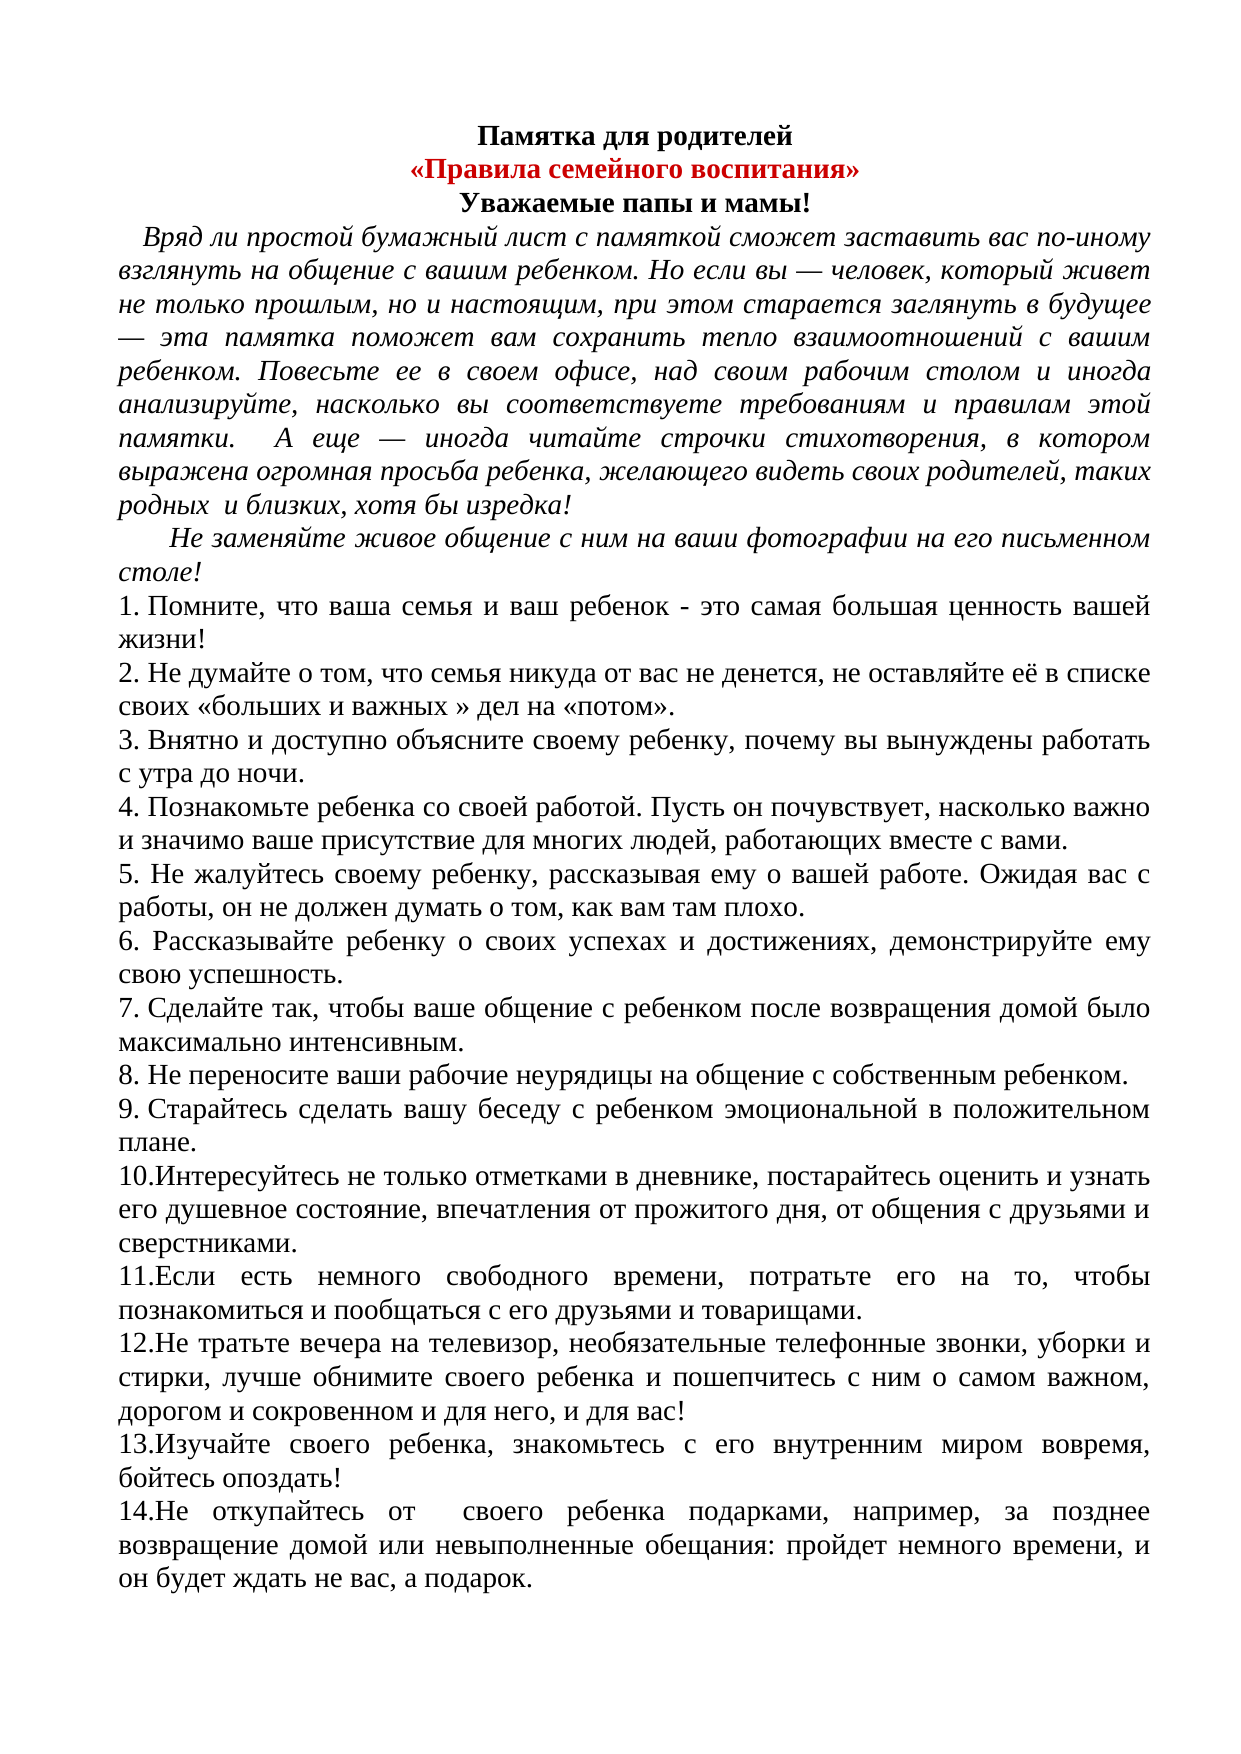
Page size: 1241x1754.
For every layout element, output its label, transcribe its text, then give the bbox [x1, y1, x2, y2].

text 13.Изучайте своего ребенка, знакомьтесь с его внутренним миром вовремя, бойтесь опоздать! [118, 1426, 1152, 1493]
text 14.Не откупайтесь от своего ребенка подарками, например, за позднее возвращение домой или невыполненные обещания: пройдет немного времени, и он будет ждать не вас, а подарок. [118, 1493, 1152, 1594]
text 11.Если есть немного свободного времени, потратьте его на то, чтобы познакомиться и пообщаться с его друзьями и товарищами. [118, 1258, 1152, 1326]
text 1. Помните, что ваша семья и ваш ребенок - это самая большая ценность вашей жизни! [118, 588, 1152, 655]
text «Правила семейного воспитания» [118, 152, 1152, 185]
text 3. Внятно и доступно объясните своему ребенку, почему вы вынуждены работать с утра до ночи. [118, 722, 1152, 789]
text 2. Не думайте о том, что семья никуда от вас не денется, не оставляйте её в списке своих «больших и важных » дел на «потом». [118, 655, 1152, 722]
text Памятка для родителей [118, 118, 1152, 152]
text 4. Познакомьте ребенка со своей работой. Пусть он почувствует, насколько важно и значимо ваше присутствие для многих людей, работающих вместе с вами. [118, 789, 1152, 856]
text 5. Не жалуйтесь своему ребенку, рассказывая ему о вашей работе. Ожидая вас с работы, он не должен думать о том, как вам там плохо. [118, 856, 1152, 923]
text 12.Не тратьте вечера на телевизор, необязательные телефонные звонки, уборки и стирки, лучше обнимите своего ребенка и пошепчитесь с ним о самом важном, дорогом и сокровенном и для него, и для вас! [118, 1326, 1152, 1426]
text Уважаемые папы и мамы! [118, 185, 1152, 219]
text 6. Рассказывайте ребенку о своих успехах и достижениях, демонстрируйте ему свою успешность. [118, 923, 1152, 990]
text 9. Старайтесь сделать вашу беседу с ребенком эмоциональной в положительном плане. [118, 1091, 1152, 1158]
text 7. Сделайте так, чтобы ваше общение с ребенком после возвращения домой было максимально интенсивным. [118, 990, 1152, 1057]
text 8. Не переносите ваши рабочие неурядицы на общение с собственным ребенком. [118, 1057, 1152, 1091]
text 10.Интересуйтесь не только отметками в дневнике, постарайтесь оценить и узнать его душевное состояние, впечатления от прожитого дня, от общения с друзьями и сверстниками. [118, 1158, 1152, 1258]
text Вряд ли простой бумажный лист с памяткой сможет заставить вас по-иному взглянуть на общение с вашим ребенком. Но если вы — человек, который живет не только прошлым, но и настоящим, при этом старается заглянуть в будущее — эта памятка поможет вам сохранить тепло взаимоотношений с вашим ребенком. Повесьте ее в своем офисе, над своим рабочим столом и иногда анализируйте, насколько вы соответствуете требованиям и правилам этой памятки. А еще — иногда читайте строчки стихотворения, в котором выражена огромная просьба ребенка, желающего видеть своих родителей, таких родных и близких, хотя бы изредка! [118, 219, 1152, 521]
text Не заменяйте живое общение с ним на ваши фотографии на его письменном столе! [118, 521, 1152, 588]
